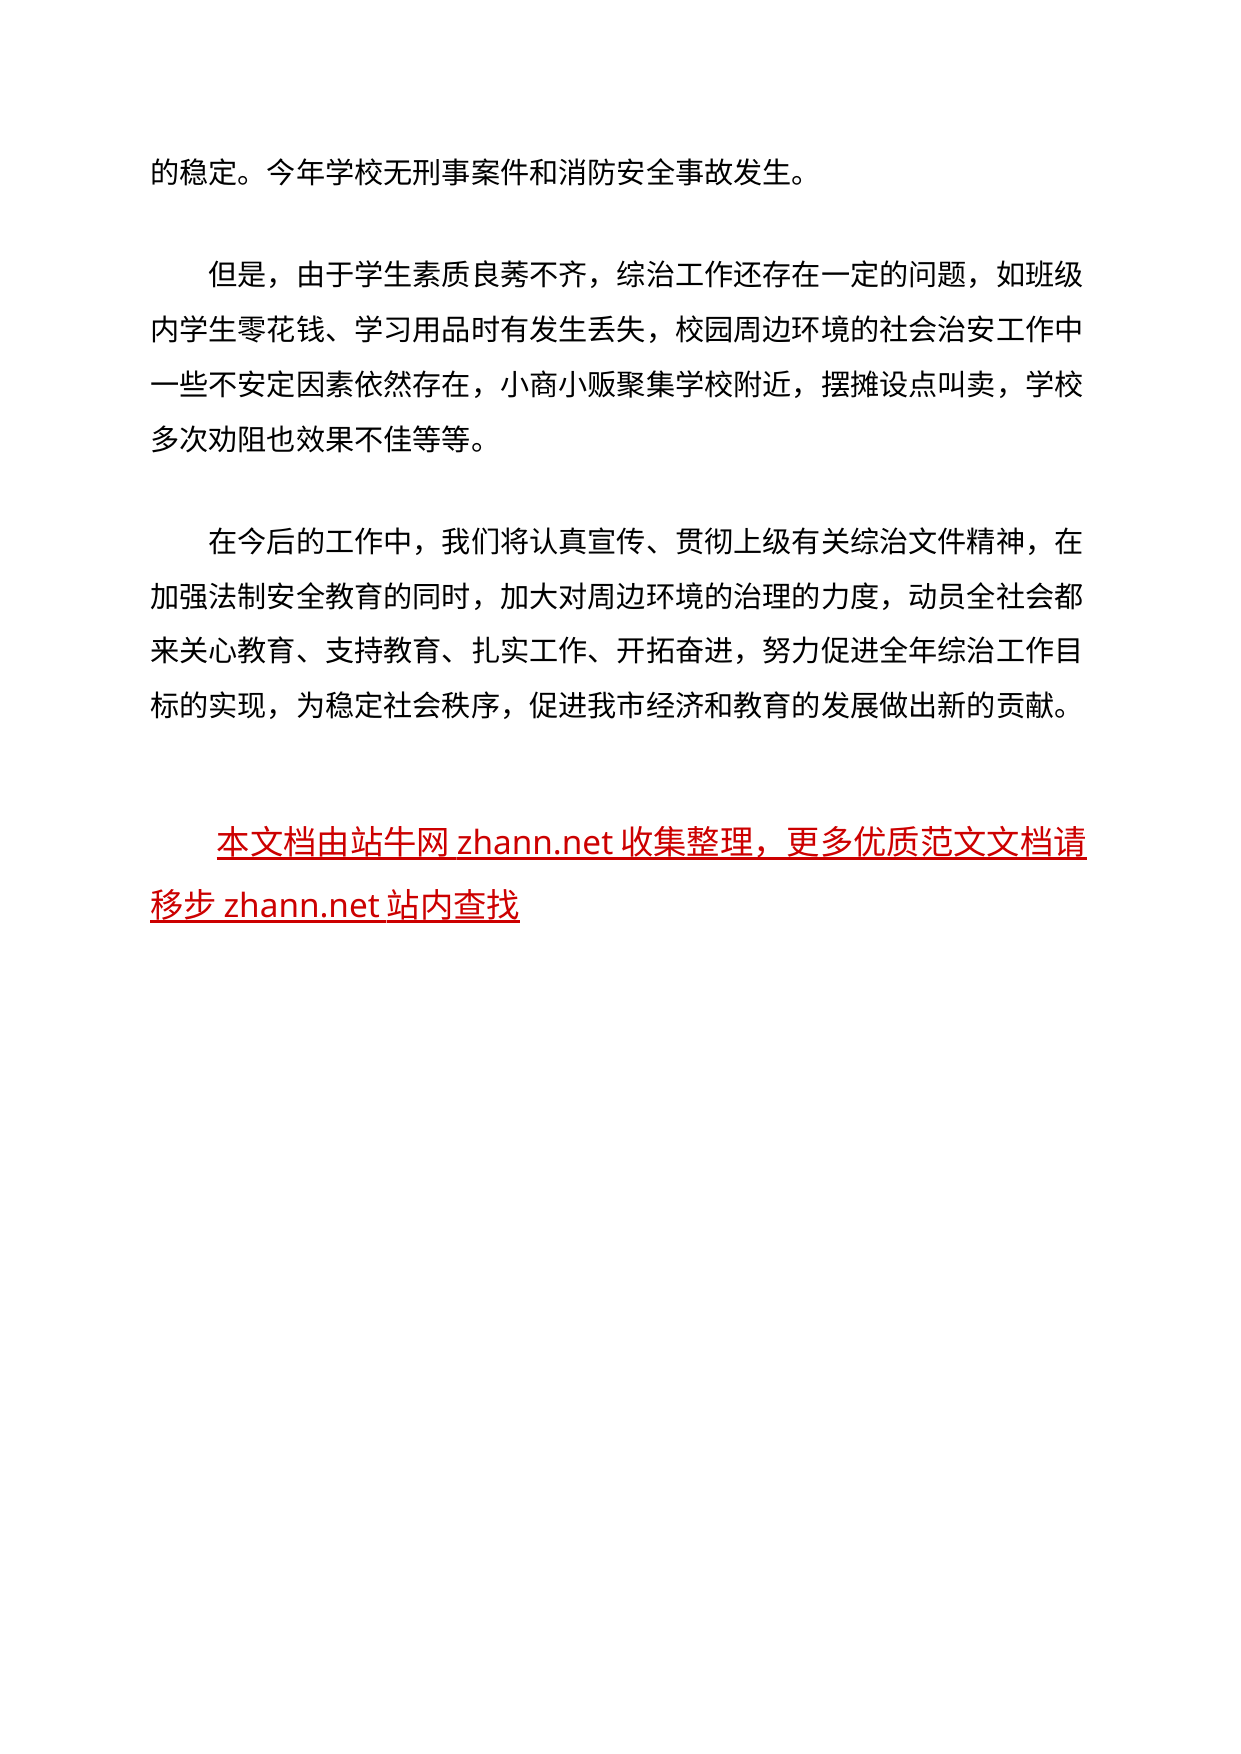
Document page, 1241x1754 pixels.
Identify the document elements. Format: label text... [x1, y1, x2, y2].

text 但是，由于学生素质良莠不齐，综治工作还存在一定的问题，如班级内学生零花钱、学习用品时有发生丢失，校园周边环境的社会治安工作中一些不安定因素依然存在，小商小贩聚集学校附近，摆摊设点叫卖，学校多次劝阻也效果不佳等等。 [150, 252, 1090, 459]
text 本文档由站牛网zhann.net收集整理，更多优质范文文档请移步zhann.net站内查找 [150, 816, 1090, 927]
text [150, 150, 1090, 192]
text 在今后的工作中，我们将认真宣传、贯彻上级有关综治文件精神，在加强法制安全教育的同时，加大对周边环境的治理的力度，动员全社会都来关心教育、支持教育、扎实工作、开拓奋进，努力促进全年综治工作目标的实现，为稳定社会秩序，促进我市经济和教育的发展做出新的贡献。 [150, 518, 1090, 725]
